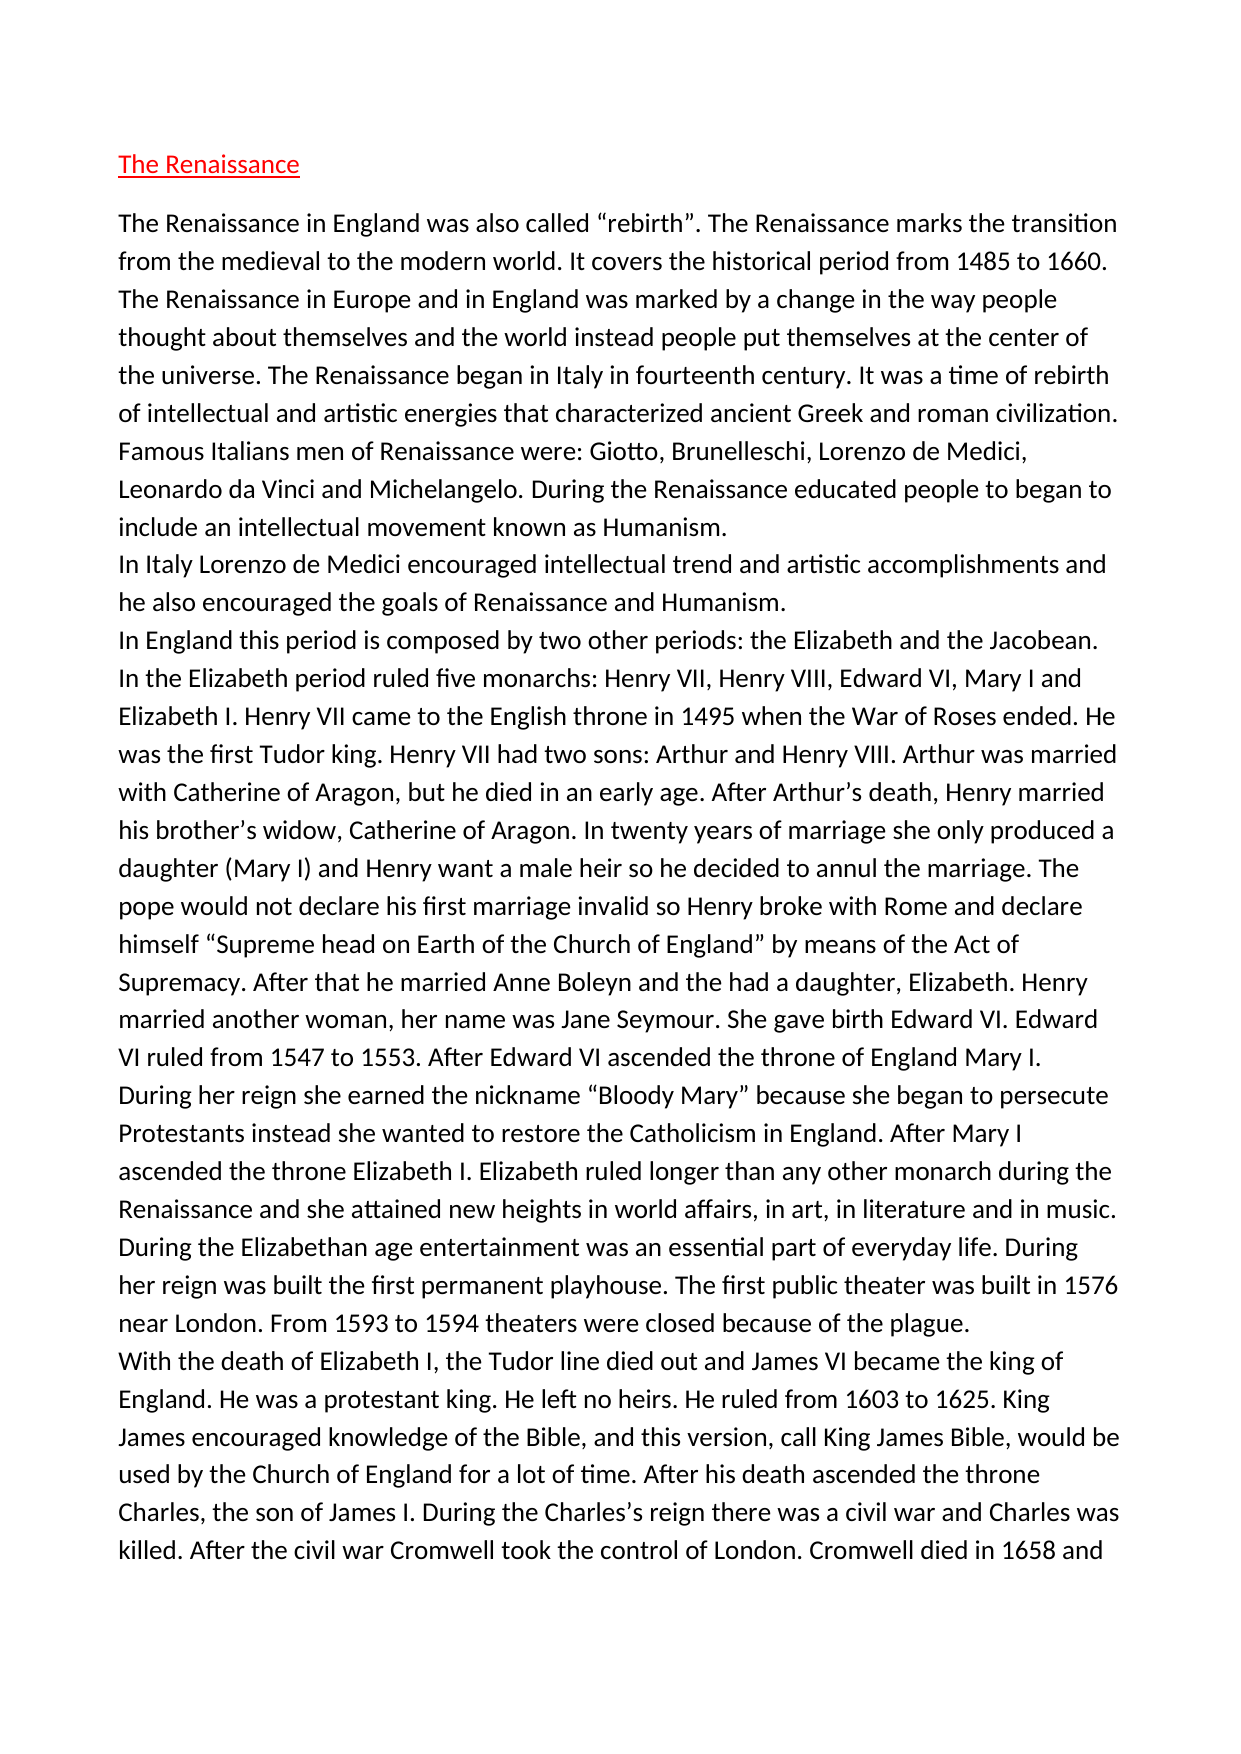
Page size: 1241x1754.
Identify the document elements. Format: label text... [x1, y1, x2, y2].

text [118, 206, 1122, 1566]
text The Renaissance [118, 148, 1122, 181]
